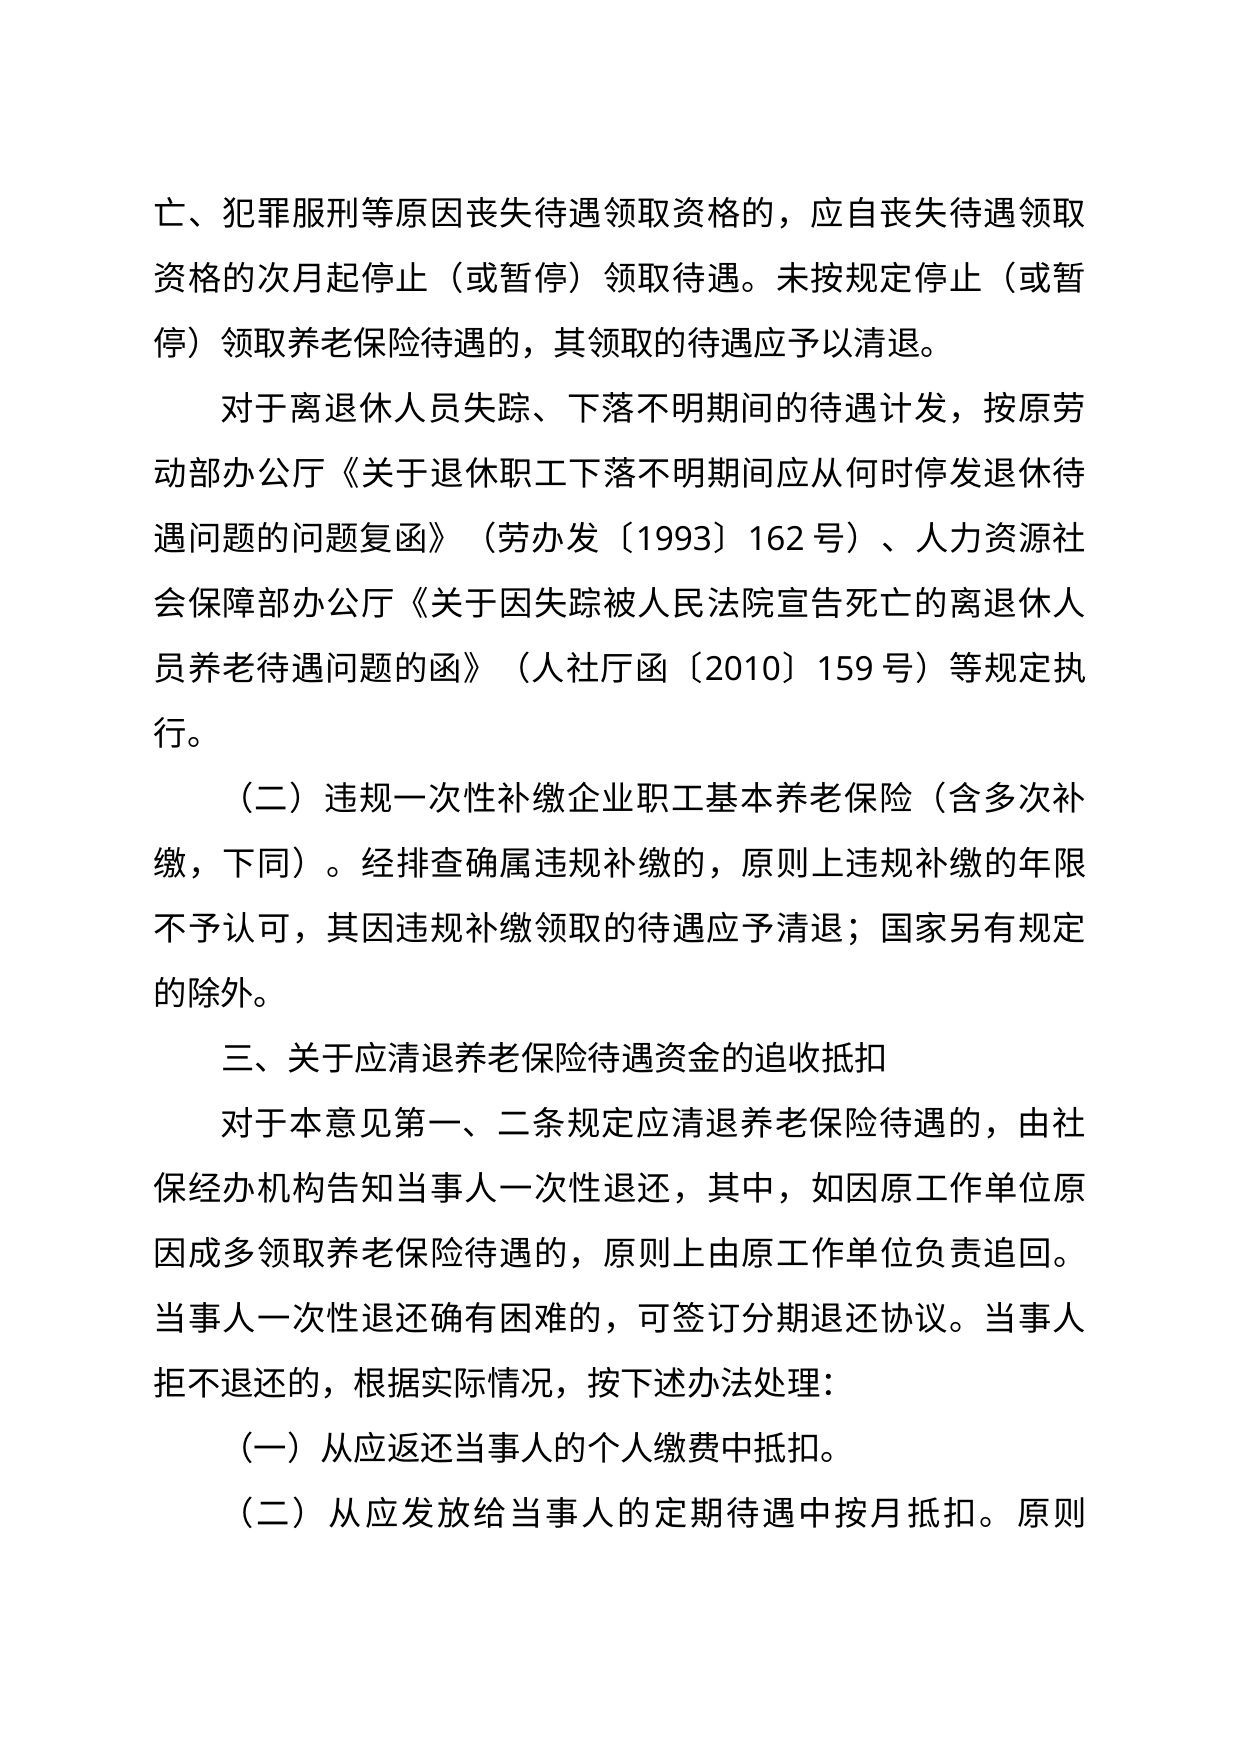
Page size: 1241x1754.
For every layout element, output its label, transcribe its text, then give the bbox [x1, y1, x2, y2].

text 对于离退休人员失踪、下落不明期间的待遇计发，按原劳动部办公厅《关于退休职工下落不明期间应从何时停发退休待遇问题的问题复函》（劳办发〔1993〕162号）、人力资源社会保障部办公厅《关于因失踪被人民法院宣告死亡的离退休人员养老待遇问题的函》（人社厅函〔2010〕159号）等规定执行。 [153, 373, 1087, 763]
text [153, 178, 1087, 373]
text 三、关于应清退养老保险待遇资金的追收抵扣 [153, 1023, 1087, 1088]
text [153, 1478, 1087, 1543]
text 对于本意见第一、二条规定应清退养老保险待遇的，由社保经办机构告知当事人一次性退还，其中，如因原工作单位原因成多领取养老保险待遇的，原则上由原工作单位负责追回。当事人一次性退还确有困难的，可签订分期退还协议。当事人拒不退还的，根据实际情况，按下述办法处理： [153, 1088, 1087, 1413]
text （二）违规一次性补缴企业职工基本养老保险（含多次补缴，下同）。经排查确属违规补缴的，原则上违规补缴的年限不予认可，其因违规补缴领取的待遇应予清退；国家另有规定的除外。 [153, 763, 1087, 1023]
list （一）从应返还当事人的个人缴费中抵扣。 [153, 1413, 1087, 1478]
